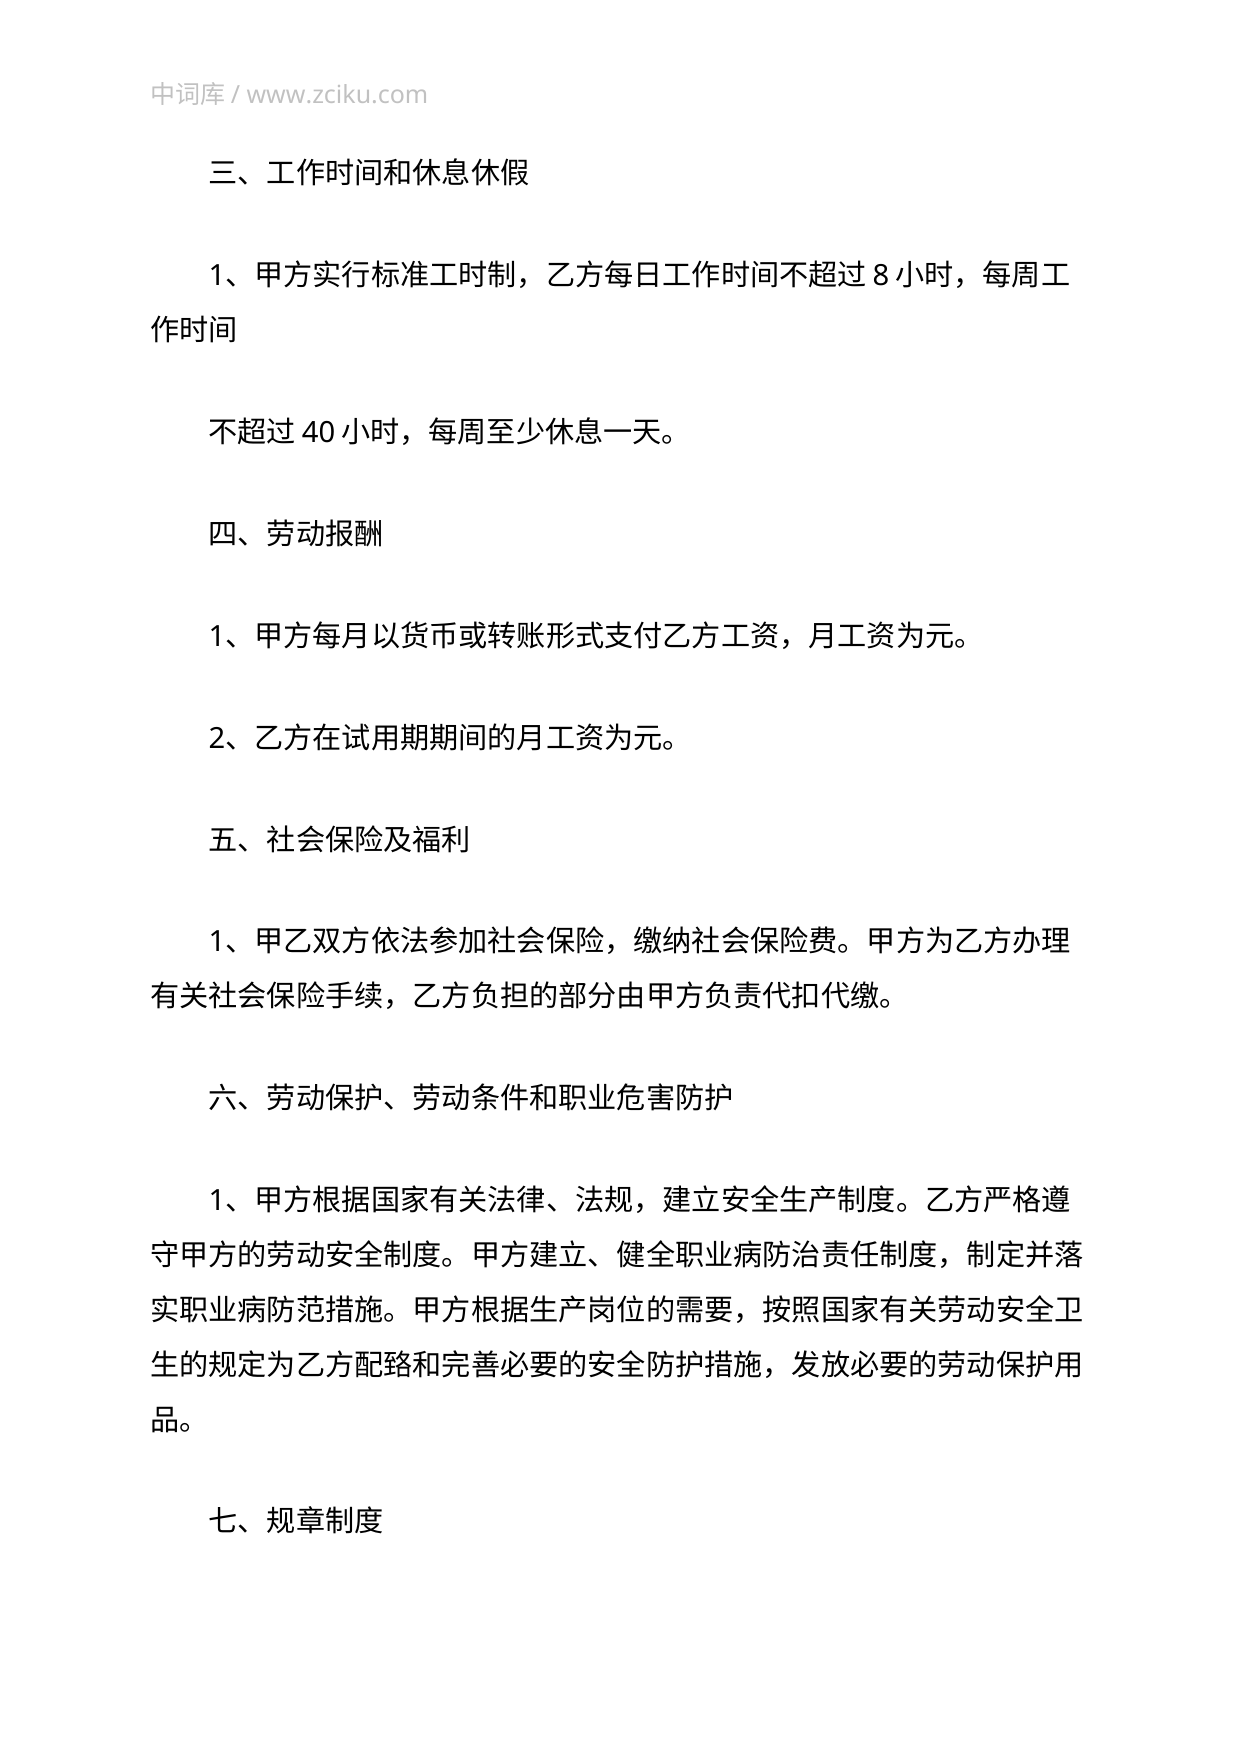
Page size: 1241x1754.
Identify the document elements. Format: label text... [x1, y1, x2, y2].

text 五、社会保险及福利 [150, 816, 1090, 858]
text 三、工作时间和休息休假 [150, 150, 1090, 192]
text 四、劳动报酬 [150, 511, 1090, 553]
text 1、甲方根据国家有关法律、法规，建立安全生产制度。乙方严格遵守甲方的劳动安全制度。甲方建立、健全职业病防治责任制度，制定并落实职业病防范措施。甲方根据生产岗位的需要，按照国家有关劳动安全卫生的规定为乙方配臵和完善必要的安全防护措施，发放必要的劳动保护用品。 [150, 1177, 1090, 1438]
text 2、乙方在试用期期间的月工资为元。 [150, 714, 1090, 757]
text 七、规章制度 [150, 1498, 1090, 1540]
text 1、甲方实行标准工时制，乙方每日工作时间不超过8小时，每周工作时间 [150, 252, 1090, 349]
text 1、甲方每月以货币或转账形式支付乙方工资，月工资为元。 [150, 612, 1090, 655]
text 不超过40小时，每周至少休息一天。 [150, 408, 1090, 451]
text 六、劳动保护、劳动条件和职业危害防护 [150, 1075, 1090, 1117]
text 1、甲乙双方依法参加社会保险，缴纳社会保险费。甲方为乙方办理有关社会保险手续，乙方负担的部分由甲方负责代扣代缴。 [150, 918, 1090, 1015]
